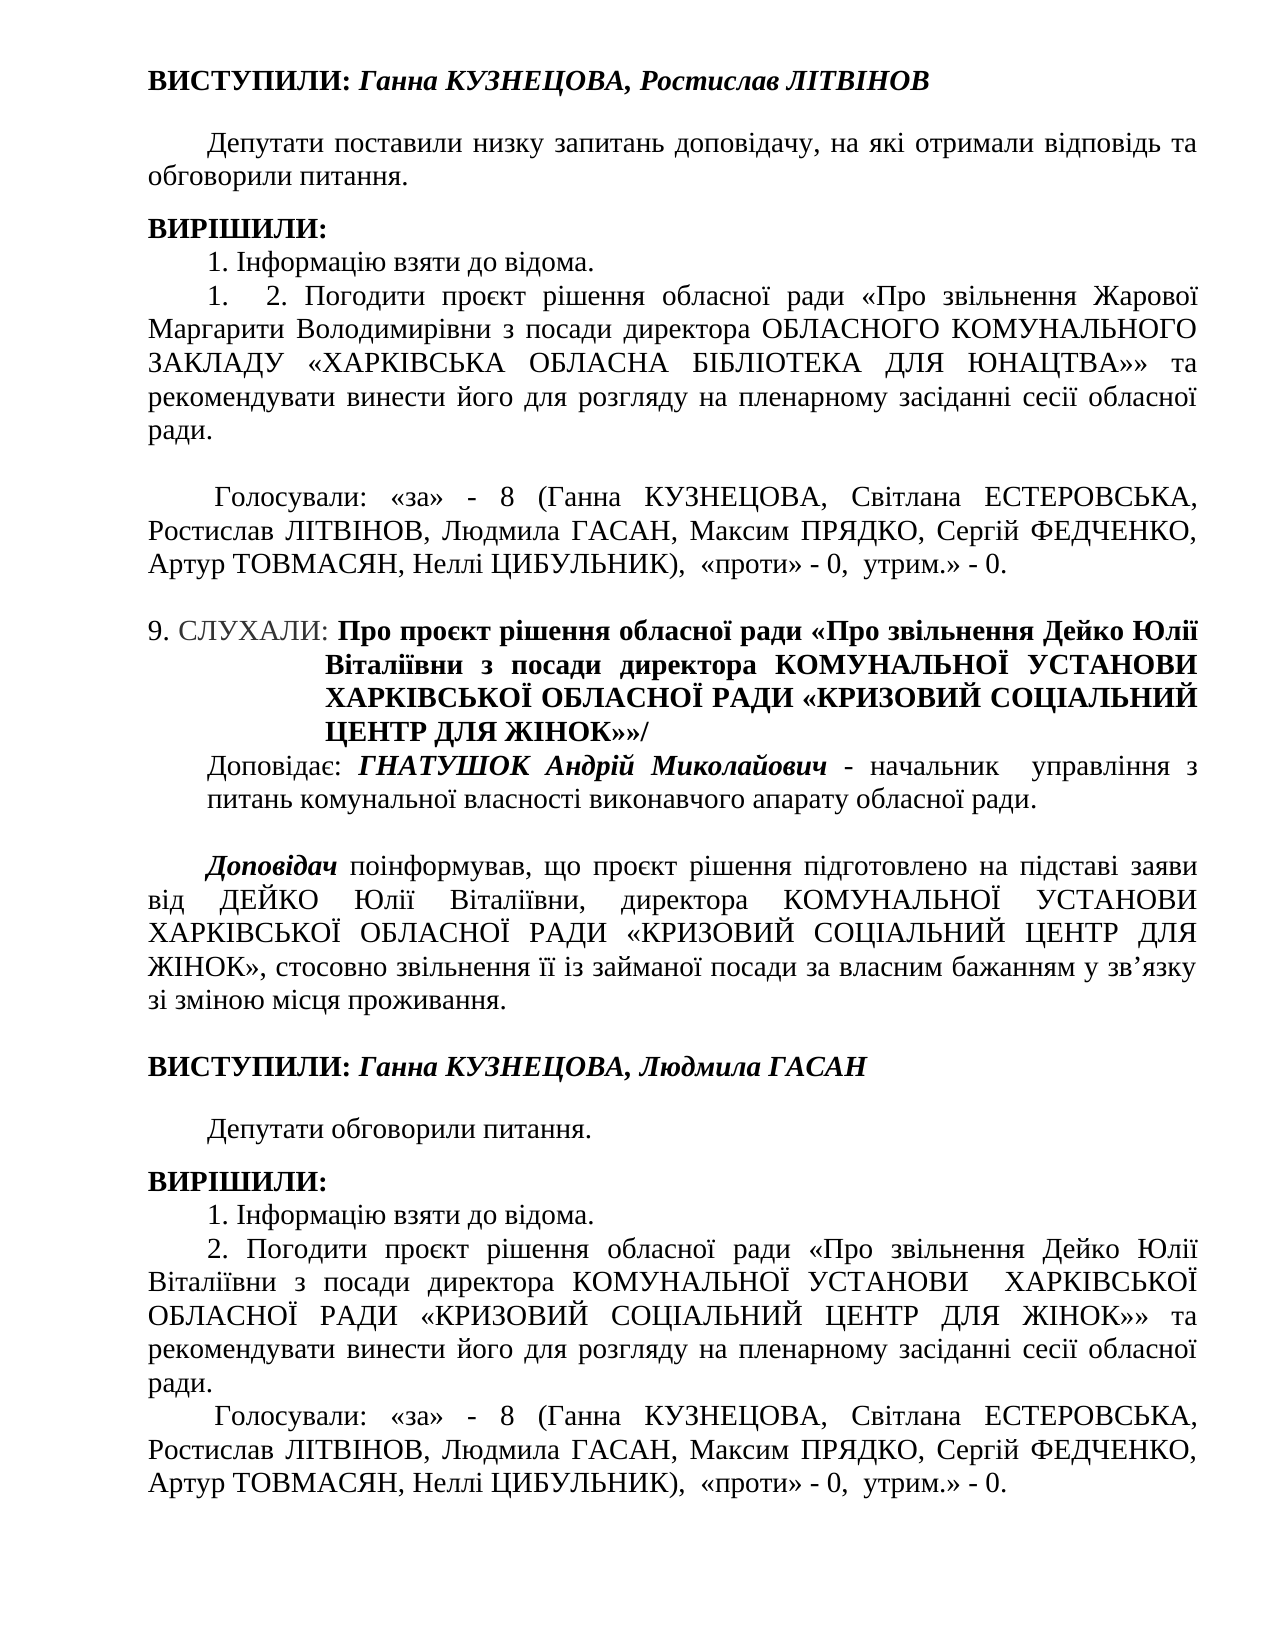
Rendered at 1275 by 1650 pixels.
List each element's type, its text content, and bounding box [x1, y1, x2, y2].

text ВИСТУПИЛИ: Ганна КУЗНЕЦОВА, Людмила ГАСАН [148, 1049, 1198, 1083]
text Депутати обговорили питання. [148, 1111, 1198, 1144]
text 2. Погодити проєкт рішення обласної ради «Про звільнення Дейко Юлії Віталіївни з посади директора КОМУНАЛЬНОЇ УСТАНОВИ ХАРКІВСЬКОЇ ОБЛАСНОЇ РАДИ «КРИЗОВИЙ СОЦІАЛЬНИЙ ЦЕНТР ДЛЯ ЖІНОК»» та рекомендувати винести його для розгляду на пленарному засіданні сесії обласної ради. [148, 1231, 1198, 1398]
text 1. Інформацію взяти до відома. [148, 1197, 1198, 1231]
text Депутати поставили низку запитань доповідачу, на які отримали відповідь та обговорили питання. [148, 125, 1198, 192]
text 9. СЛУХАЛИ: Про проєкт рішення обласної ради «Про звільнення Дейко Юлії Віталіївни з посади директора КОМУНАЛЬНОЇ УСТАНОВИ ХАРКІВСЬКОЇ ОБЛАСНОЇ РАДИ «КРИЗОВИЙ СОЦІАЛЬНИЙ ЦЕНТР ДЛЯ ЖІНОК»»/ [148, 613, 1198, 748]
text ВИРІШИЛИ: [148, 211, 1198, 244]
list Доповідає: ГНАТУШОК Андрій Миколайович - начальник управління з питань комунальної власності виконавчого апарату обласної ради. [207, 748, 1198, 815]
text 1. Інформацію взяти до відома. [148, 244, 1198, 278]
text ВИСТУПИЛИ: Ганна КУЗНЕЦОВА, Ростислав ЛІТВІНОВ [148, 63, 1198, 97]
list 2. Погодити проєкт рішення обласної ради «Про звільнення Жарової Маргарити Володимирівни з посади директора ОБЛАСНОГО КОМУНАЛЬНОГО ЗАКЛАДУ «ХАРКІВСЬКА ОБЛАСНА БІБЛІОТЕКА ДЛЯ ЮНАЦТВА»» та рекомендувати винести його для розгляду на пленарному засіданні сесії обласної ради. [148, 278, 1198, 446]
text Доповідач поінформував, що проєкт рішення підготовлено на підставі заяви від ДЕЙКО Юлії Віталіївни, директора КОМУНАЛЬНОЇ УСТАНОВИ ХАРКІВСЬКОЇ ОБЛАСНОЇ РАДИ «КРИЗОВИЙ СОЦІАЛЬНИЙ ЦЕНТР ДЛЯ ЖІНОК», стосовно звільнення її із займаної посади за власним бажанням у зв’язку зі зміною місця проживання. [148, 848, 1198, 1016]
text ВИРІШИЛИ: [148, 1164, 1198, 1197]
